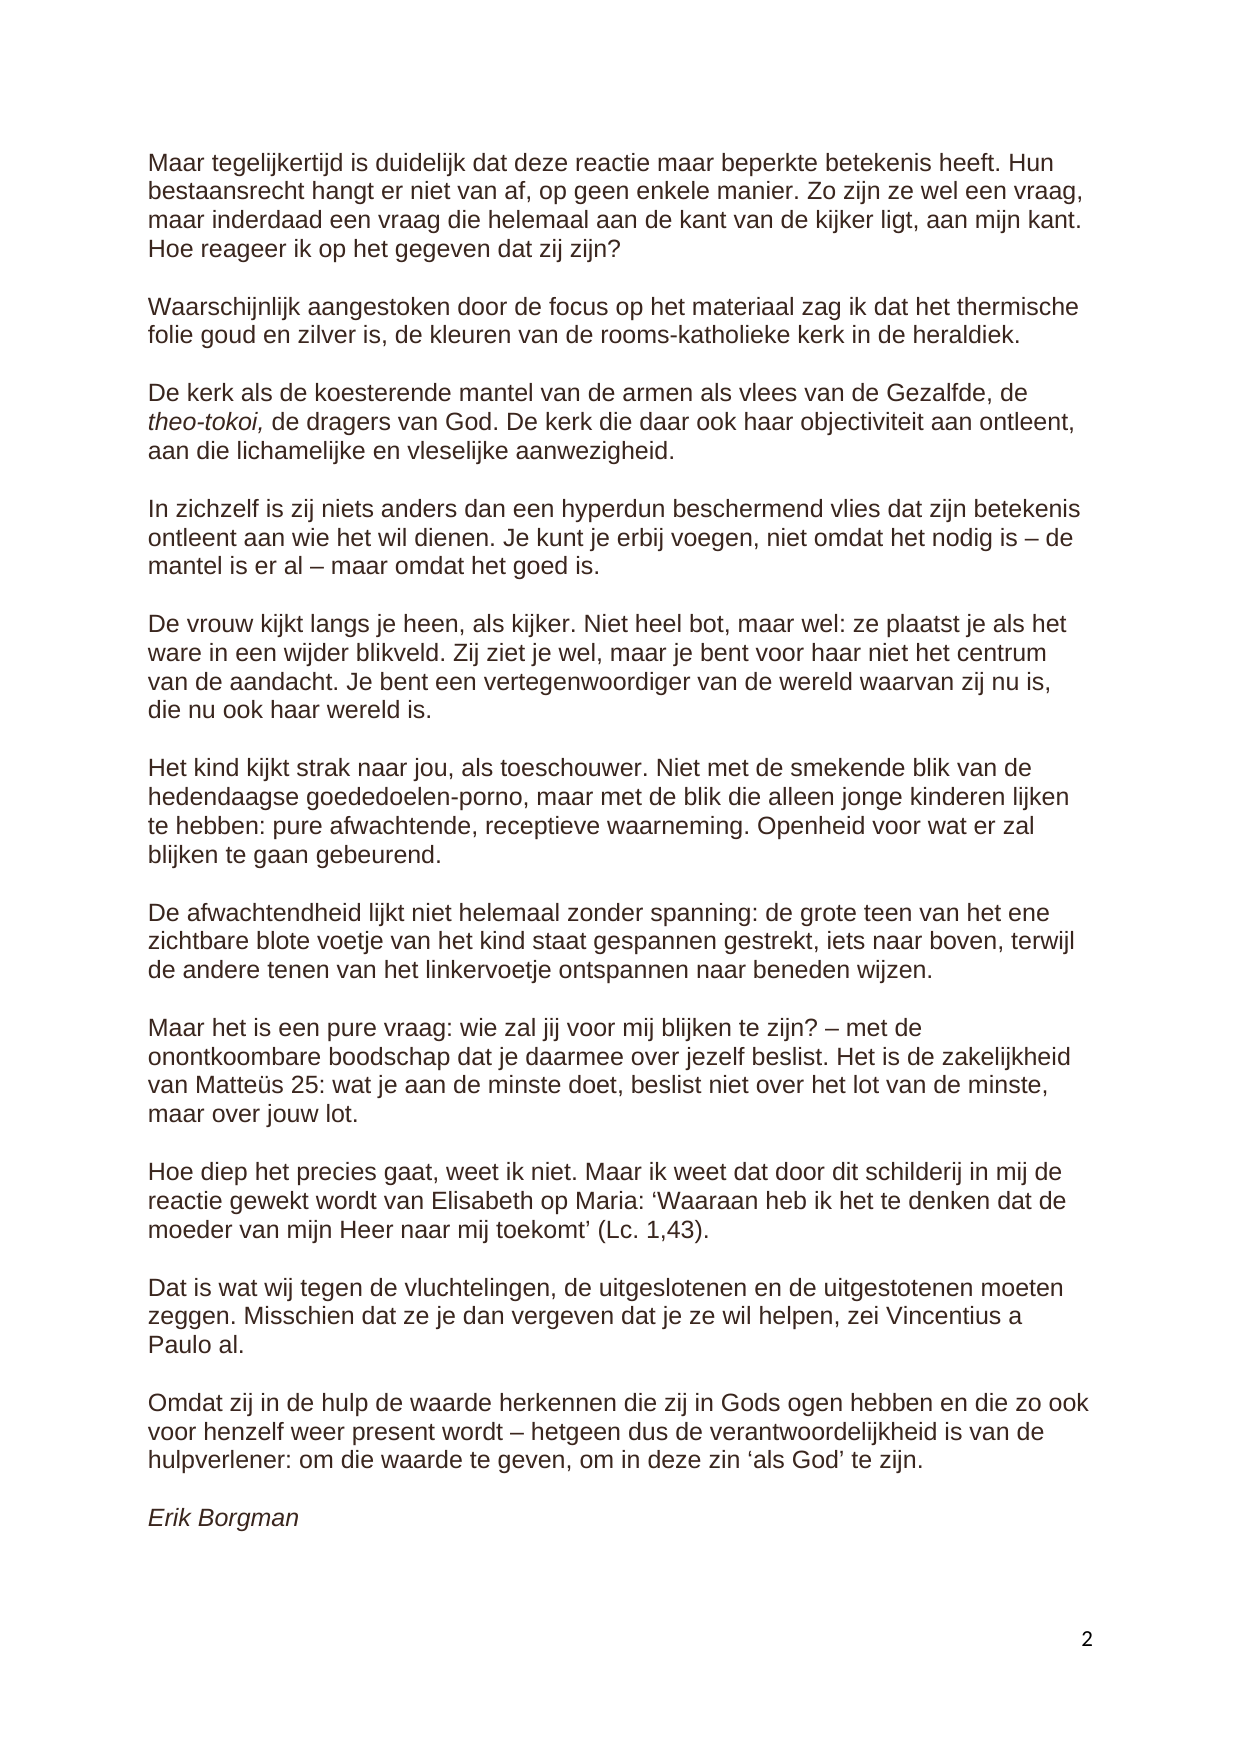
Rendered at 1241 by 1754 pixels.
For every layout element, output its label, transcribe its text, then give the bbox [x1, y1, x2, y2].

text De kerk als de koesterende mantel van de armen als vlees van de Gezalfde, de theo-tokoi, de dragers van God. De kerk die daar ook haar objectiviteit aan ontleent, aan die lichamelijke en vleselijke aanwezigheid. [148, 378, 1093, 465]
text Maar het is een pure vraag: wie zal jij voor mij blijken te zijn? – met de onontkoombare boodschap dat je daarmee over jezelf beslist. Het is de zakelijkheid van Matteüs 25: wat je aan de minste doet, beslist niet over het lot van de minste, maar over jouw lot. [148, 1013, 1093, 1128]
text In zichzelf is zij niets anders dan een hyperdun beschermend vlies dat zijn betekenis ontleent aan wie het wil dienen. Je kunt je erbij voegen, niet omdat het nodig is – de mantel is er al – maar omdat het goed is. [148, 494, 1093, 580]
text Dat is wat wij tegen de vluchtelingen, de uitgeslotenen en de uitgestotenen moeten zeggen. Misschien dat ze je dan vergeven dat je ze wil helpen, zei Vincentius a Paulo al. [148, 1273, 1093, 1359]
text Hoe diep het precies gaat, weet ik niet. Maar ik weet dat door dit schilderij in mij de reactie gewekt wordt van Elisabeth op Maria: ‘Waaraan heb ik het te denken dat de moeder van mijn Heer naar mij toekomt’ (Lc. 1,43). [148, 1157, 1093, 1243]
text De vrouw kijkt langs je heen, als kijker. Niet heel bot, maar wel: ze plaatst je als het ware in een wijder blikveld. Zij ziet je wel, maar je bent voor haar niet het centrum van de aandacht. Je bent een vertegenwoordiger van de wereld waarvan zij nu is, die nu ook haar wereld is. [148, 609, 1093, 724]
text Maar tegelijkertijd is duidelijk dat deze reactie maar beperkte betekenis heeft. Hun bestaansrecht hangt er niet van af, op geen enkele manier. Zo zijn ze wel een vraag, maar inderdaad een vraag die helemaal aan de kant van de kijker ligt, aan mijn kant. Hoe reageer ik op het gegeven dat zij zijn? [148, 148, 1093, 263]
text Erik Borgman [148, 1503, 1093, 1532]
text De afwachtendheid lijkt niet helemaal zonder spanning: de grote teen van het ene zichtbare blote voetje van het kind staat gespannen gestrekt, iets naar boven, terwijl de andere tenen van het linkervoetje ontspannen naar beneden wijzen. [148, 898, 1093, 984]
text Omdat zij in de hulp de waarde herkennen die zij in Gods ogen hebben en die zo ook voor henzelf weer present wordt – hetgeen dus de verantwoordelijkheid is van de hulpverlener: om die waarde te geven, om in deze zin ‘als God’ te zijn. [148, 1388, 1093, 1474]
text Waarschijnlijk aangestoken door de focus op het materiaal zag ik dat het thermische folie goud en zilver is, de kleuren van de rooms-katholieke kerk in de heraldiek. [148, 292, 1093, 349]
text Het kind kijkt strak naar jou, als toeschouwer. Niet met de smekende blik van de hedendaagse goededoelen-porno, maar met de blik die alleen jonge kinderen lijken te hebben: pure afwachtende, receptieve waarneming. Openheid voor wat er zal blijken te gaan gebeurend. [148, 753, 1093, 868]
